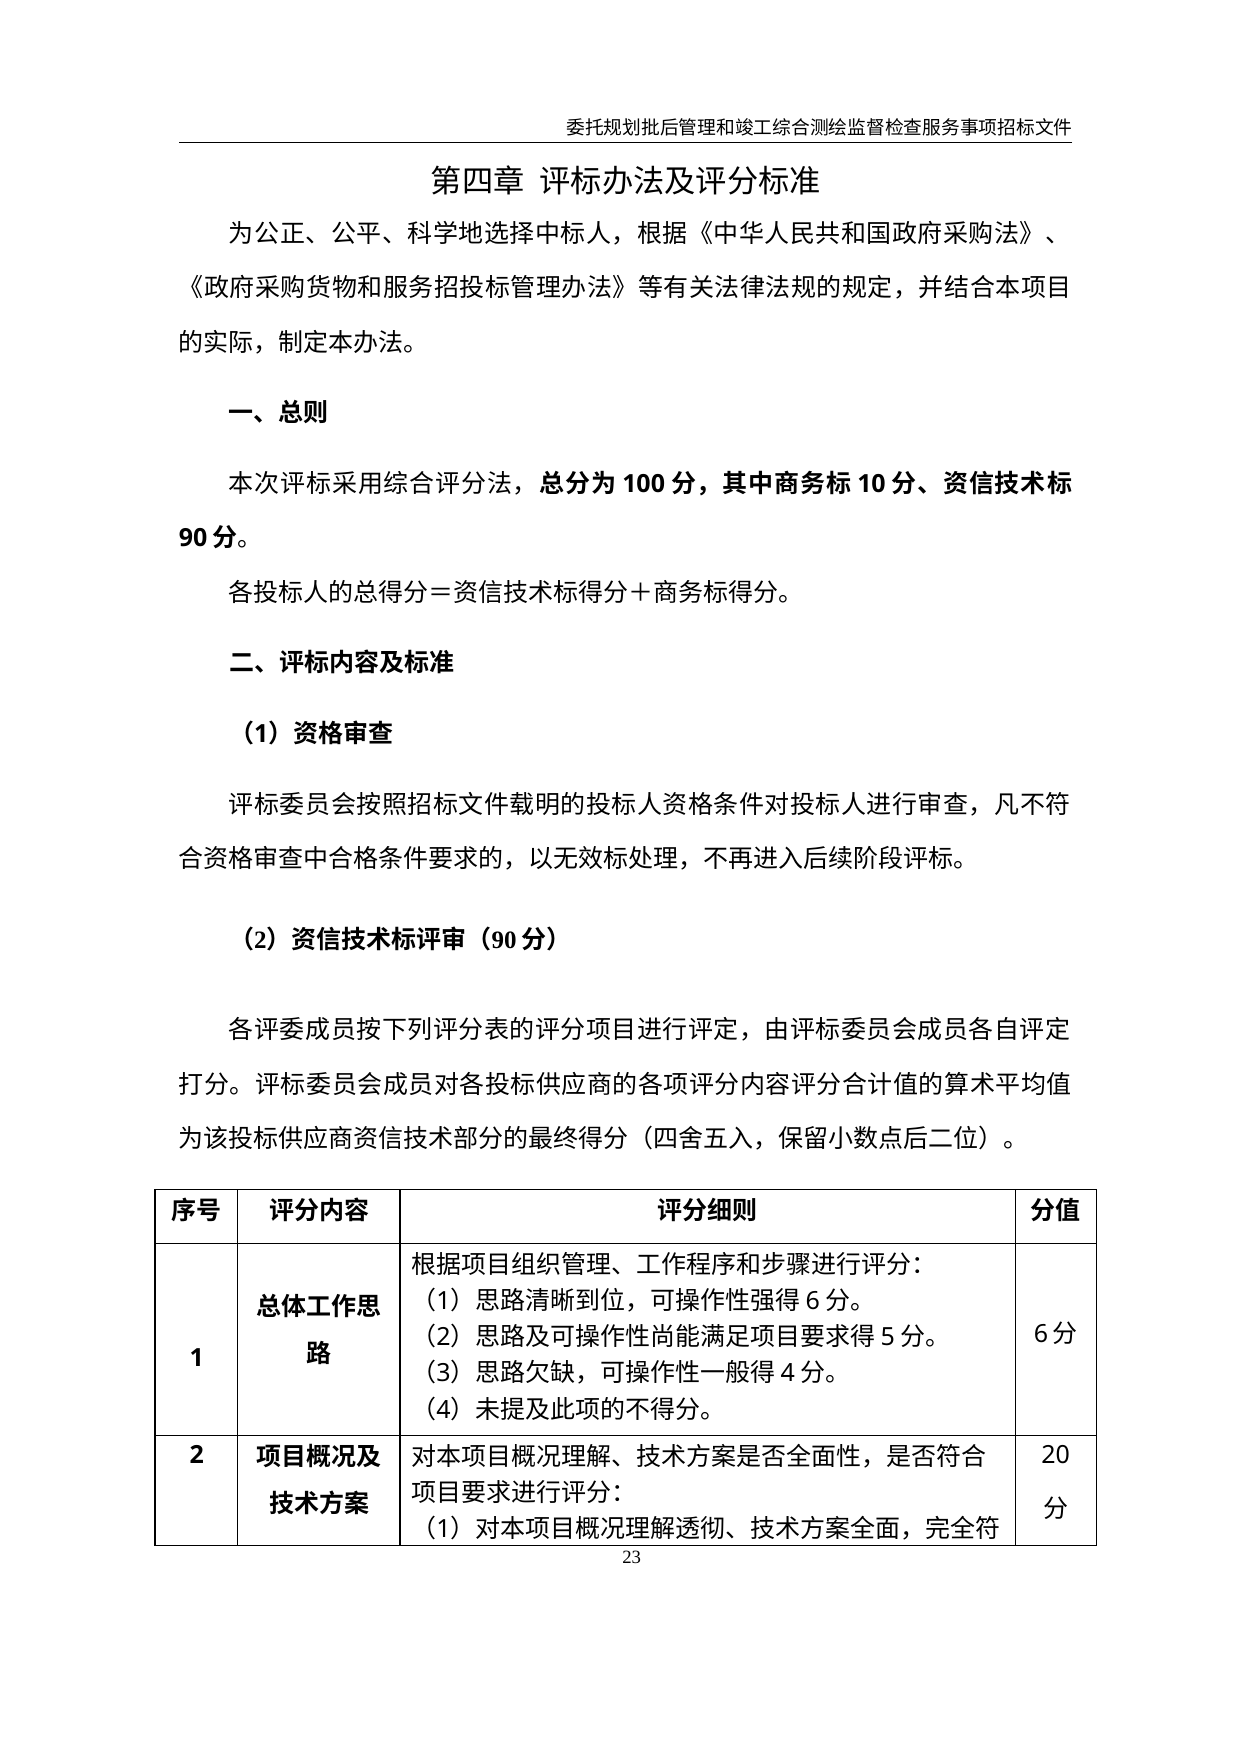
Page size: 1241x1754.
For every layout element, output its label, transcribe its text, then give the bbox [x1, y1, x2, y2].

table_header 评分内容 [238, 1190, 399, 1243]
list 评标办法及评分标准 [179, 156, 1072, 201]
text 各评委成员按下列评分表的评分项目进行评定，由评标委员会成员各自评定打分。评标委员会成员对各投标供应商的各项评分内容评分合计值的算术平均值为该投标供应商资信技术部分的最终得分（四舍五入，保留小数点后二位）。 [179, 1010, 1072, 1155]
table_cell 项目概况及技术方案 [238, 1436, 399, 1545]
table_header 分值 [1016, 1190, 1096, 1243]
text 二、评标内容及标准 [179, 643, 1072, 679]
table_cell 根据项目组织管理、工作程序和步骤进行评分： （1）思路清晰到位，可操作性强得6分。 （2）思路及可操作性尚能满足项目要求得5分。 （3）思路欠缺，可操作性一般得4分。 （4）未提及此项的不得分。 [401, 1244, 1015, 1435]
text （1）资格审查 [179, 713, 1072, 750]
subtitle （2）资信技术标评审（90分） [179, 920, 1072, 956]
table_cell 1 [156, 1244, 237, 1435]
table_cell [401, 1436, 1015, 1545]
table_header 序号 [156, 1190, 237, 1243]
table_header 评分细则 [401, 1190, 1015, 1243]
text 评标委员会按照招标文件载明的投标人资格条件对投标人进行审查，凡不符合资格审查中合格条件要求的，以无效标处理，不再进入后续阶段评标。 [179, 784, 1072, 875]
table_cell 6分 [1016, 1244, 1096, 1435]
text 一、总则 [179, 393, 1072, 429]
text 为公正、公平、科学地选择中标人，根据《中华人民共和国政府采购法》、《政府采购货物和服务招投标管理办法》等有关法律法规的规定，并结合本项目的实际，制定本办法。 [179, 213, 1072, 358]
table_cell 20分 [1016, 1436, 1096, 1545]
text 本次评标采用综合评分法，总分为100分，其中商务标10分、资信技术标90分。 [179, 463, 1072, 554]
text 各投标人的总得分＝资信技术标得分＋商务标得分。 [179, 572, 1072, 608]
table_cell 总体工作思路 [238, 1244, 399, 1435]
table_cell 2 [156, 1436, 237, 1545]
